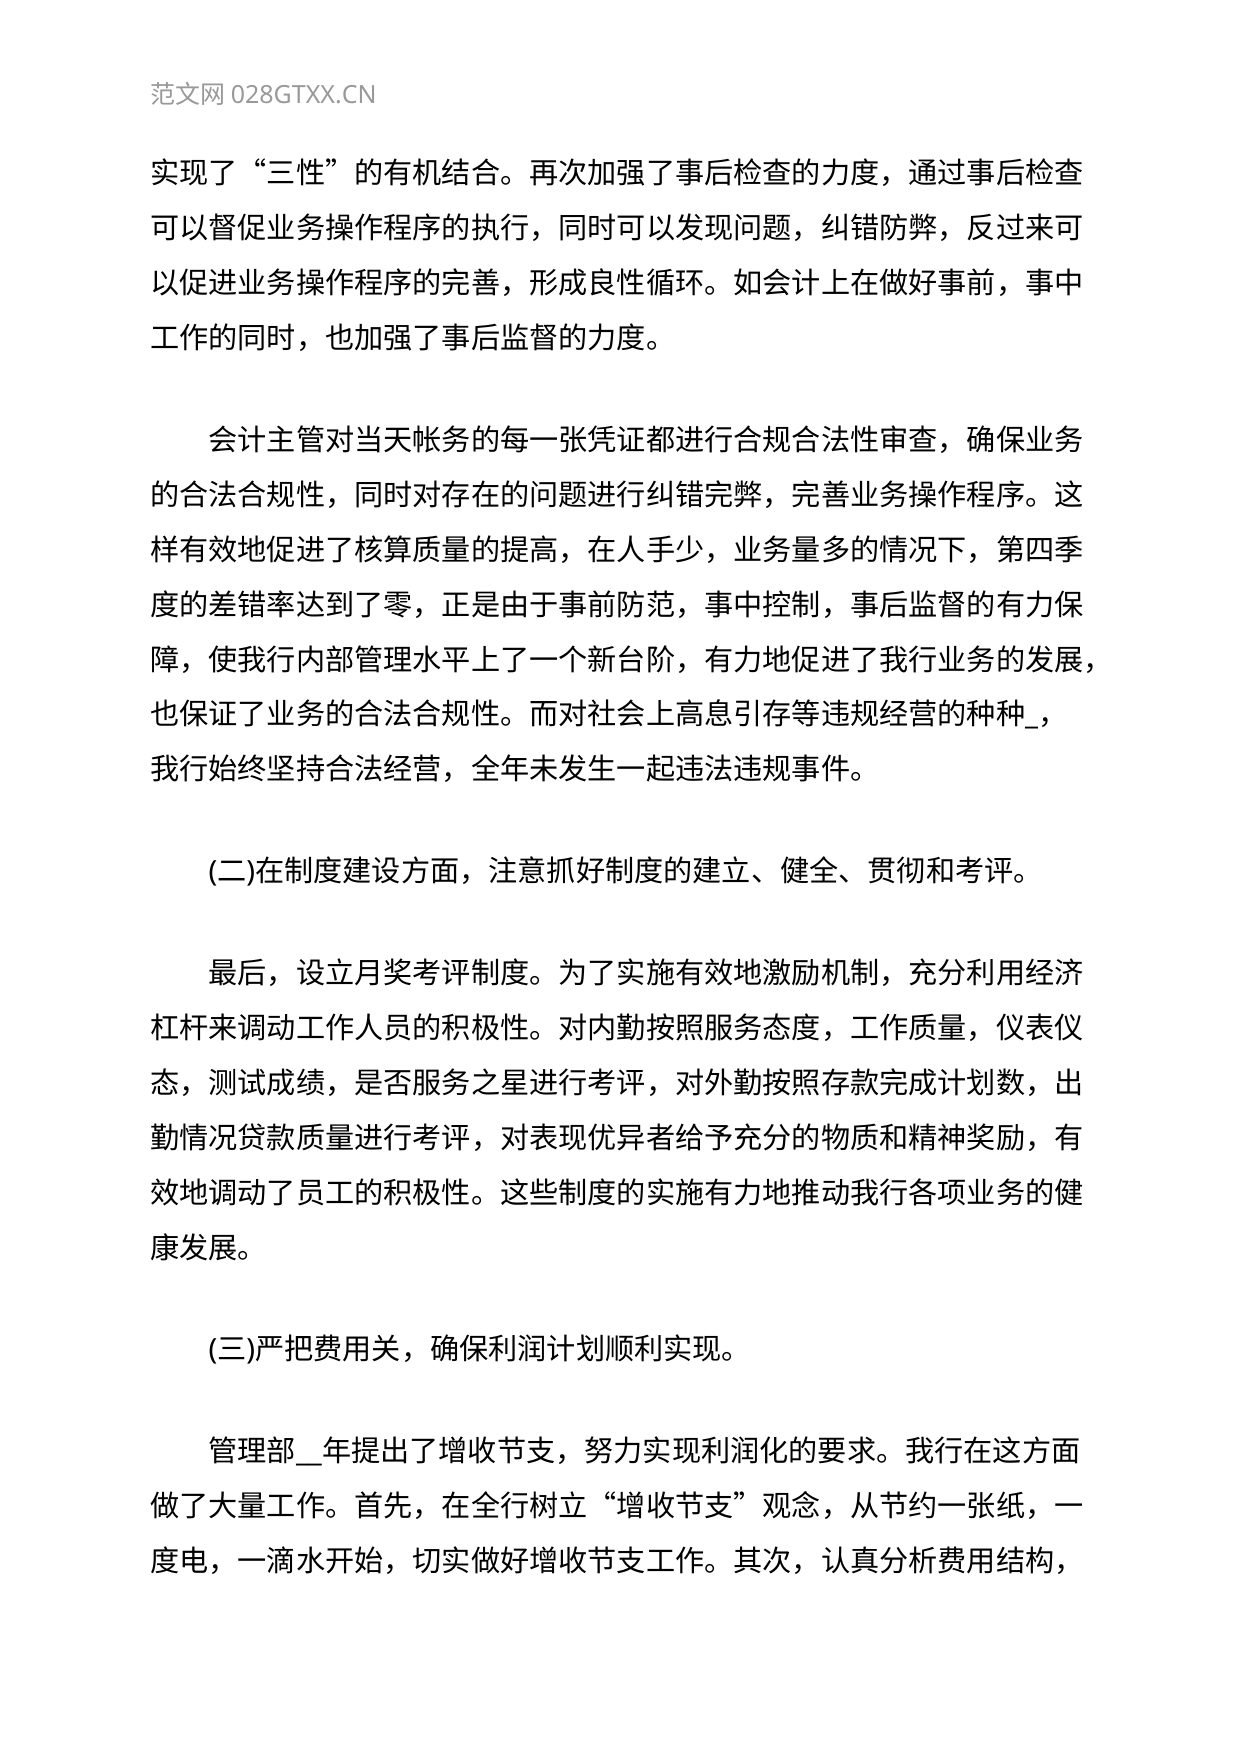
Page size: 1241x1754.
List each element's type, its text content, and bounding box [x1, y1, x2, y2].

text 最后，设立月奖考评制度。为了实施有效地激励机制，充分利用经济杠杆来调动工作人员的积极性。对内勤按照服务态度，工作质量，仪表仪态，测试成绩，是否服务之星进行考评，对外勤按照存款完成计划数，出勤情况贷款质量进行考评，对表现优异者给予充分的物质和精神奖励，有效地调动了员工的积极性。这些制度的实施有力地推动我行各项业务的健康发展。 [150, 950, 1090, 1266]
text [150, 150, 1090, 357]
text 会计主管对当天帐务的每一张凭证都进行合规合法性审查，确保业务的合法合规性，同时对存在的问题进行纠错完弊，完善业务操作程序。这样有效地促进了核算质量的提高，在人手少，业务量多的情况下，第四季度的差错率达到了零，正是由于事前防范，事中控制，事后监督的有力保障，使我行内部管理水平上了一个新台阶，有力地促进了我行业务的发展，也保证了业务的合法合规性。而对社会上高息引存等违规经营的种种_，我行始终坚持合法经营，全年未发生一起违法违规事件。 [150, 416, 1090, 788]
text (三)严把费用关，确保利润计划顺利实现。 [150, 1326, 1090, 1368]
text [150, 1428, 1090, 1580]
text (二)在制度建设方面，注意抓好制度的建立、健全、贯彻和考评。 [150, 848, 1090, 890]
